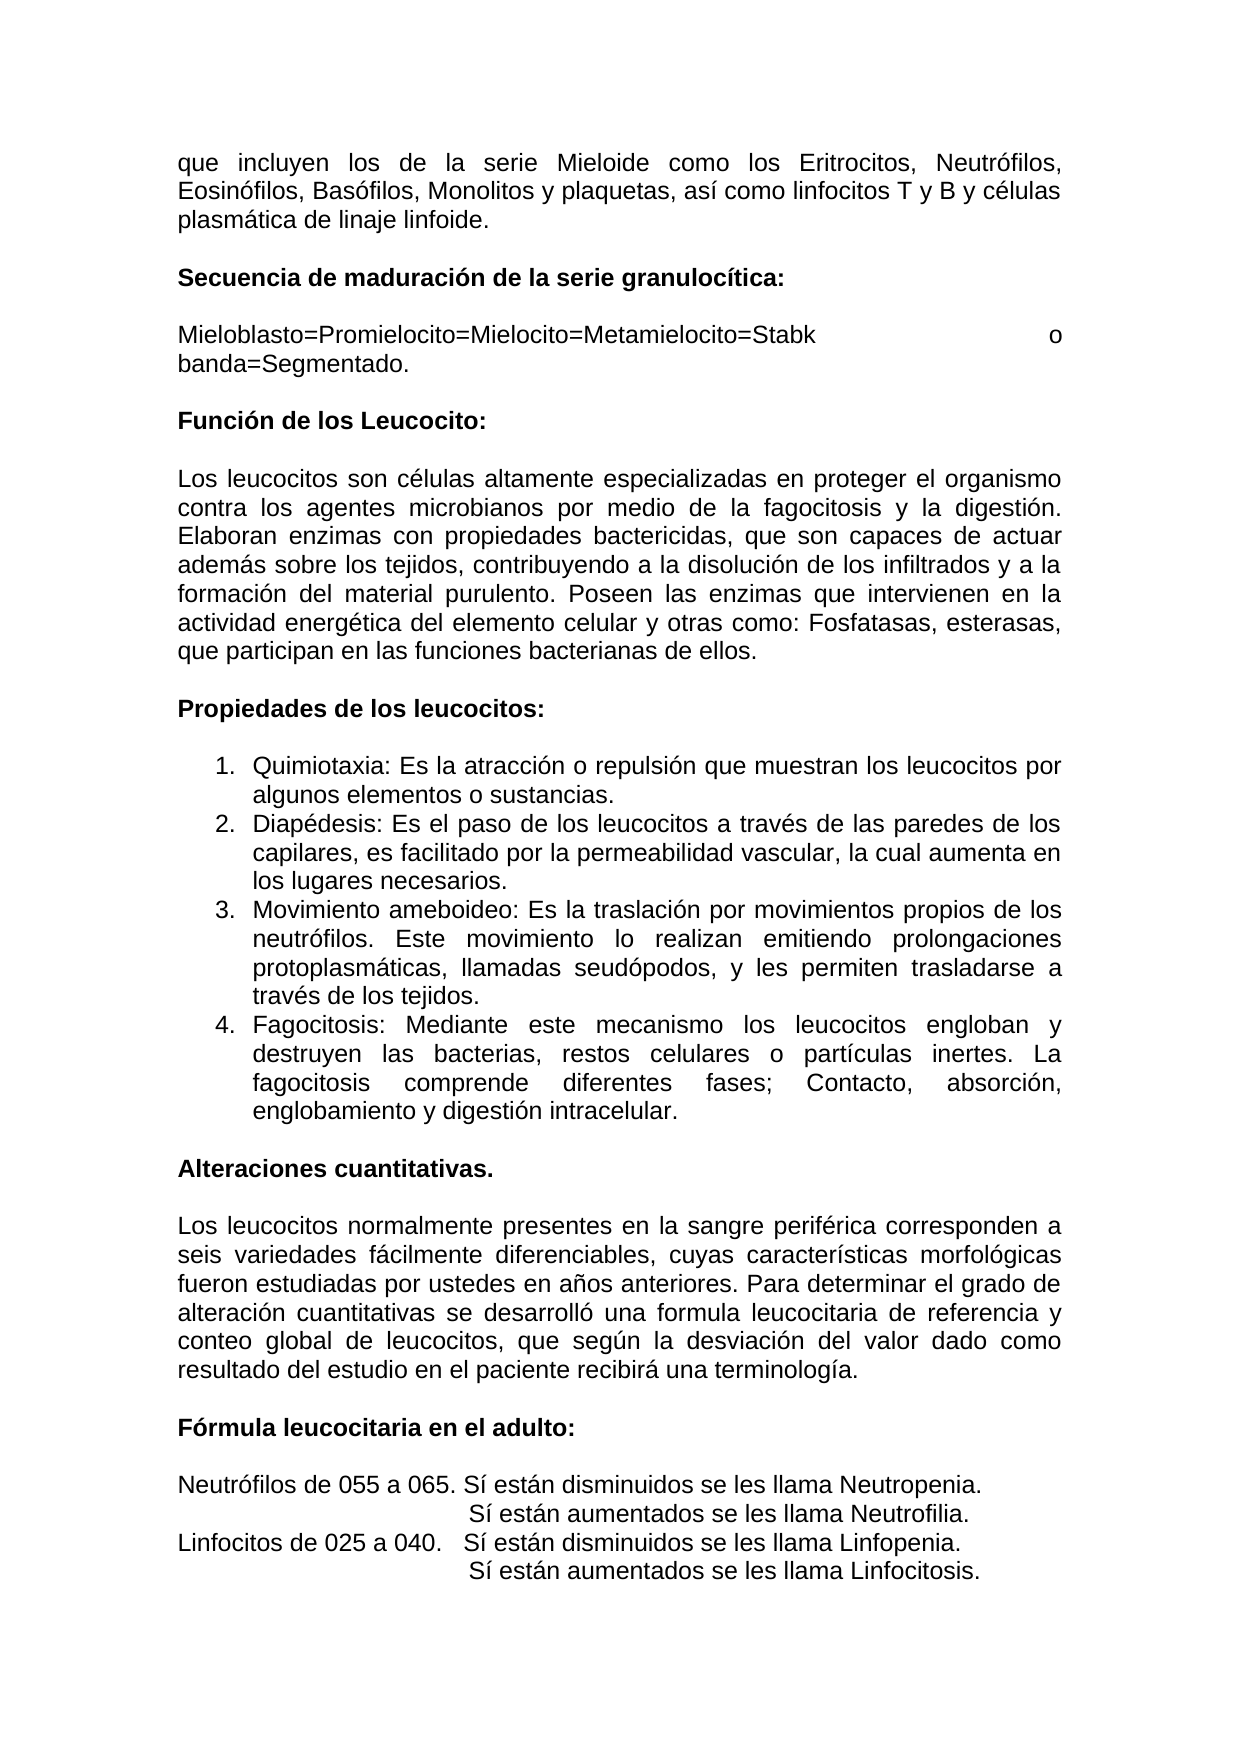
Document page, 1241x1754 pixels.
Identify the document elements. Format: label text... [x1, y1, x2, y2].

text Función de los Leucocito: [177, 406, 1063, 435]
text Sí están aumentados se les llama Neutrofilia. [177, 1499, 1063, 1528]
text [177, 148, 1063, 234]
text Neutrófilos de 055 a 065. Sí están disminuidos se les llama Neutropenia. [177, 1470, 1063, 1499]
text Los leucocitos son células altamente especializadas en proteger el organismo contra los agentes microbianos por medio de la fagocitosis y la digestión. Elaboran enzimas con propiedades bactericidas, que son capaces de actuar además sobre los tejidos, contribuyendo a la disolución de los infiltrados y a la formación del material purulento. Poseen las enzimas que intervienen en la actividad energética del elemento celular y otras como: Fosfatasas, esterasas, que participan en las funciones bacterianas de ellos. [177, 464, 1063, 665]
list Diapédesis: Es el paso de los leucocitos a través de las paredes de los capilares, es facilitado por la permeabilidad vascular, la cual aumenta en los lugares necesarios. [215, 809, 1063, 895]
text Linfocitos de 025 a 040. Sí están disminuidos se les llama Linfopenia. [177, 1528, 1063, 1556]
text Alteraciones cuantitativas. [177, 1154, 1063, 1183]
text Propiedades de los leucocitos: [177, 694, 1063, 723]
list Movimiento ameboideo: Es la traslación por movimientos propios de los neutrófilos. Este movimiento lo realizan emitiendo prolongaciones protoplasmáticas, llamadas seudópodos, y les permiten trasladarse a través de los tejidos. [215, 895, 1063, 1010]
text Fórmula leucocitaria en el adulto: [177, 1413, 1063, 1441]
list Quimiotaxia: Es la atracción o repulsión que muestran los leucocitos por algunos elementos o sustancias. [215, 751, 1063, 809]
text Secuencia de maduración de la serie granulocítica: [177, 263, 1063, 291]
text Mieloblasto=Promielocito=Mielocito=Metamielocito=Stabk o banda=Segmentado. [177, 320, 1063, 378]
text Sí están aumentados se les llama Linfocitosis. [177, 1556, 1063, 1585]
list Fagocitosis: Mediante este mecanismo los leucocitos engloban y destruyen las bacterias, restos celulares o partículas inertes. La fagocitosis comprende diferentes fases; Contacto, absorción, englobamiento y digestión intracelular. [215, 1010, 1063, 1125]
text Los leucocitos normalmente presentes en la sangre periférica corresponden a seis variedades fácilmente diferenciables, cuyas características morfológicas fueron estudiadas por ustedes en años anteriores. Para determinar el grado de alteración cuantitativas se desarrolló una formula leucocitaria de referencia y conteo global de leucocitos, que según la desviación del valor dado como resultado del estudio en el paciente recibirá una terminología. [177, 1211, 1063, 1384]
